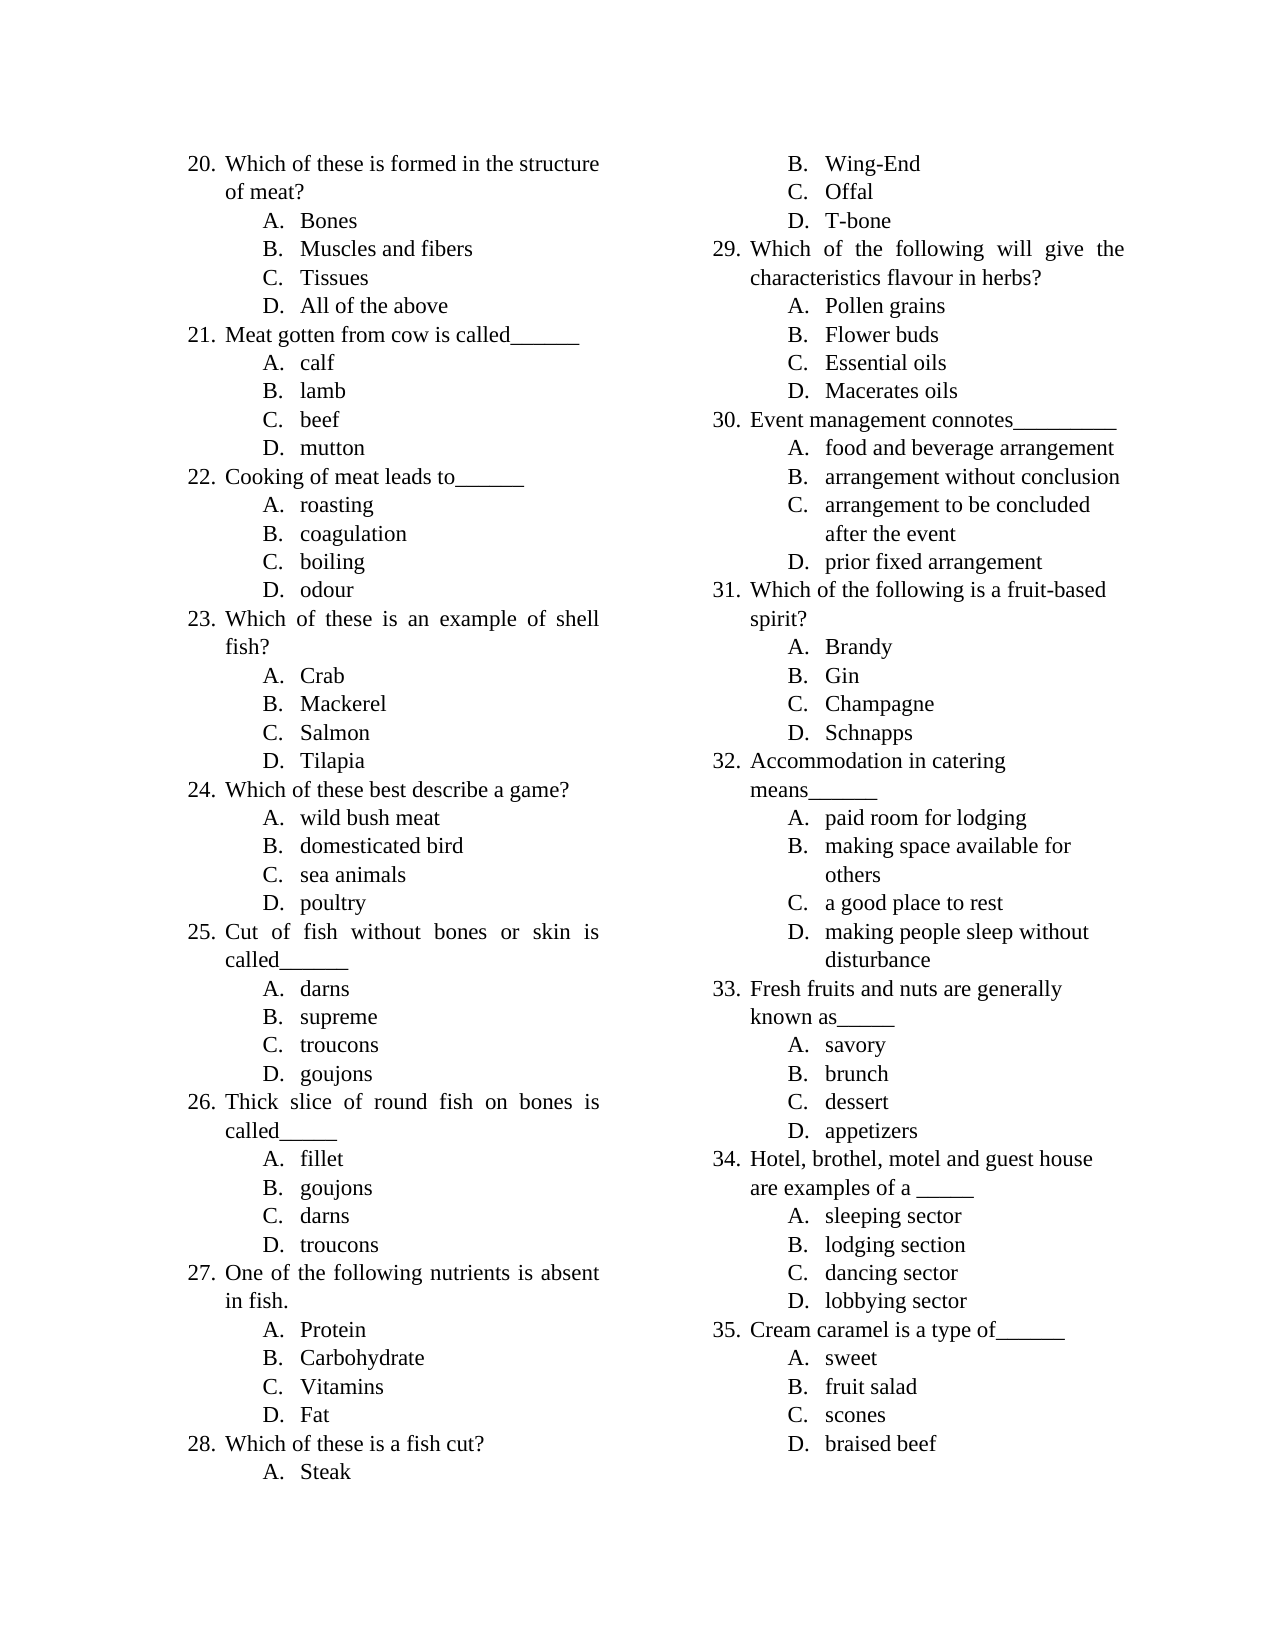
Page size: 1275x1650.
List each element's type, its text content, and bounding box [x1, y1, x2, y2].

list Which of the following will give the characteristics flavour in herbs? [712, 235, 1125, 290]
list Tilapia [262, 747, 600, 773]
list Carbohydrate [262, 1344, 600, 1371]
list Bones [262, 207, 600, 233]
list Which of these is an example of shell fish? [187, 605, 600, 660]
list Vitamins [262, 1373, 600, 1399]
list lobbying sector [787, 1287, 1125, 1314]
list Champagne [787, 690, 1125, 717]
list troucons [262, 1032, 600, 1058]
list food and beverage arrangement [787, 434, 1125, 461]
list Accommodation in catering means______ [712, 747, 1125, 802]
list roasting [262, 491, 600, 518]
list supreme [262, 1003, 600, 1029]
list Cut of fish without bones or skin is called______ [187, 918, 600, 973]
list Offal [787, 178, 1125, 205]
list lodging section [787, 1231, 1125, 1257]
list making space available for others [787, 832, 1125, 887]
list Protein [262, 1316, 600, 1342]
list sleeping sector [787, 1202, 1125, 1228]
list Essential oils [787, 349, 1125, 375]
list troucons [262, 1231, 600, 1257]
list Wing-End [787, 150, 1125, 176]
list odour [262, 577, 600, 603]
list arrangement to be concluded after the event [787, 491, 1125, 546]
list mutton [262, 434, 600, 461]
list sweet [787, 1344, 1125, 1371]
list Gin [787, 662, 1125, 688]
list Schnapps [787, 719, 1125, 745]
list appetizers [787, 1117, 1125, 1143]
list Fresh fruits and nuts are generally known as_____ [712, 975, 1125, 1029]
list sea animals [262, 861, 600, 887]
list goujons [262, 1174, 600, 1200]
list T-bone [787, 207, 1125, 233]
list Steak [262, 1458, 600, 1484]
list darns [262, 1202, 600, 1228]
list fillet [262, 1145, 600, 1172]
list One of the following nutrients is absent in fish. [187, 1259, 600, 1314]
list arrangement without conclusion [787, 463, 1125, 489]
list brunch [787, 1060, 1125, 1086]
list Mackerel [262, 690, 600, 717]
list Macerates oils [787, 377, 1125, 404]
list Which of these is a fish cut? [187, 1430, 600, 1456]
list calf [262, 349, 600, 375]
list boiling [262, 548, 600, 574]
list Muscles and fibers [262, 235, 600, 262]
list Crab [262, 662, 600, 688]
list Brandy [787, 633, 1125, 660]
list All of the above [262, 292, 600, 318]
list dessert [787, 1088, 1125, 1115]
list domesticated bird [262, 832, 600, 859]
list Pollen grains [787, 292, 1125, 318]
list beef [262, 406, 600, 432]
list goujons [262, 1060, 600, 1086]
list savory [787, 1032, 1125, 1058]
list a good place to rest [787, 889, 1125, 916]
list Which of the following is a fruit-based spirit? [712, 577, 1125, 631]
list making people sleep without disturbance [787, 918, 1125, 973]
list coagulation [262, 520, 600, 546]
list Fat [262, 1401, 600, 1428]
list braised beef [787, 1430, 1125, 1456]
list wild bush meat [262, 804, 600, 830]
list Event management connotes_________ [712, 406, 1125, 432]
list Tissues [262, 264, 600, 290]
list prior fixed arrangement [787, 548, 1125, 574]
list Flower buds [787, 321, 1125, 347]
list darns [262, 975, 600, 1001]
list fruit salad [787, 1373, 1125, 1399]
list paid room for lodging [787, 804, 1125, 830]
list poultry [262, 889, 600, 916]
list Cooking of meat leads to______ [187, 463, 600, 489]
list lamb [262, 377, 600, 404]
list Which of these is formed in the structure of meat? [187, 150, 600, 205]
list Hotel, brothel, motel and guest house are examples of a _____ [712, 1145, 1125, 1200]
list Meat gotten from cow is called______ [187, 321, 600, 347]
list Which of these best describe a game? [187, 776, 600, 802]
list Thick slice of round fish on bones is called_____ [187, 1088, 600, 1143]
list dancing sector [787, 1259, 1125, 1285]
list scones [787, 1401, 1125, 1428]
list Cream caramel is a type of______ [712, 1316, 1125, 1342]
list Salmon [262, 719, 600, 745]
